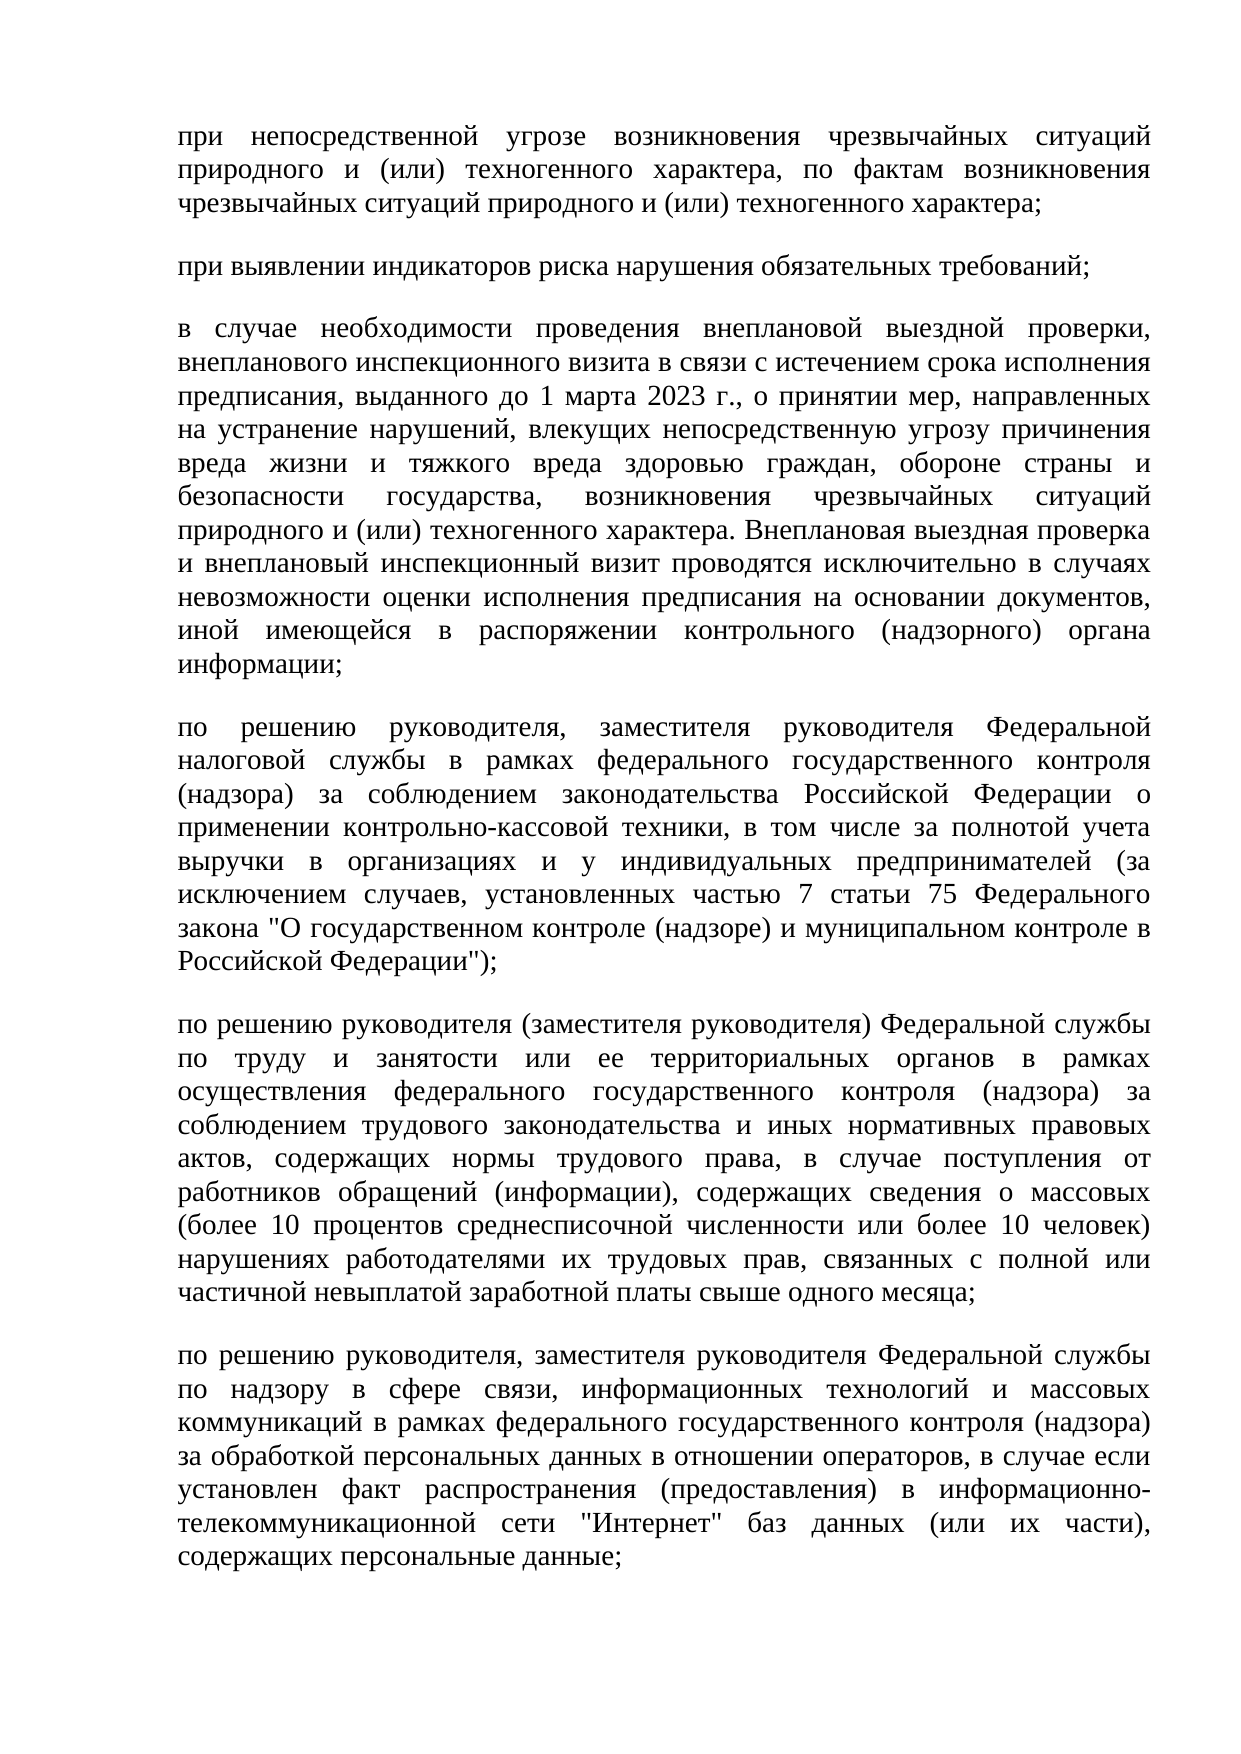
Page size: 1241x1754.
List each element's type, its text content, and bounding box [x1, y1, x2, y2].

text в случае необходимости проведения внеплановой выездной проверки, внепланового инспекционного визита в связи с истечением срока исполнения предписания, выданного до 1 марта 2023 г., о принятии мер, направленных на устранение нарушений, влекущих непосредственную угрозу причинения вреда жизни и тяжкого вреда здоровью граждан, обороне страны и безопасности государства, возникновения чрезвычайных ситуаций природного и (или) техногенного характера. Внеплановая выездная проверка и внеплановый инспекционный визит проводятся исключительно в случаях невозможности оценки исполнения предписания на основании документов, иной имеющейся в распоряжении контрольного (надзорного) органа информации; [177, 311, 1152, 679]
text при непосредственной угрозе возникновения чрезвычайных ситуаций природного и (или) техногенного характера, по фактам возникновения чрезвычайных ситуаций природного и (или) техногенного характера; [177, 118, 1152, 219]
text по решению руководителя, заместителя руководителя Федеральной службы по надзору в сфере связи, информационных технологий и массовых коммуникаций в рамках федерального государственного контроля (надзора) за обработкой персональных данных в отношении операторов, в случае если установлен факт распространения (предоставления) в информационно-телекоммуникационной сети "Интернет" баз данных (или их части), содержащих персональные данные; [177, 1337, 1152, 1572]
text по решению руководителя (заместителя руководителя) Федеральной службы по труду и занятости или ее территориальных органов в рамках осуществления федерального государственного контроля (надзора) за соблюдением трудового законодательства и иных нормативных правовых актов, содержащих нормы трудового права, в случае поступления от работников обращений (информации), содержащих сведения о массовых (более 10 процентов среднесписочной численности или более 10 человек) нарушениях работодателями их трудовых прав, связанных с полной или частичной невыплатой заработной платы свыше одного месяца; [177, 1006, 1152, 1308]
text по решению руководителя, заместителя руководителя Федеральной налоговой службы в рамках федерального государственного контроля (надзора) за соблюдением законодательства Российской Федерации о применении контрольно-кассовой техники, в том числе за полнотой учета выручки в организациях и у индивидуальных предпринимателей (за исключением случаев, установленных частью 7 статьи 75 Федерального закона "О государственном контроле (надзоре) и муниципальном контроле в Российской Федерации"); [177, 709, 1152, 977]
text при выявлении индикаторов риска нарушения обязательных требований; [177, 248, 1152, 281]
